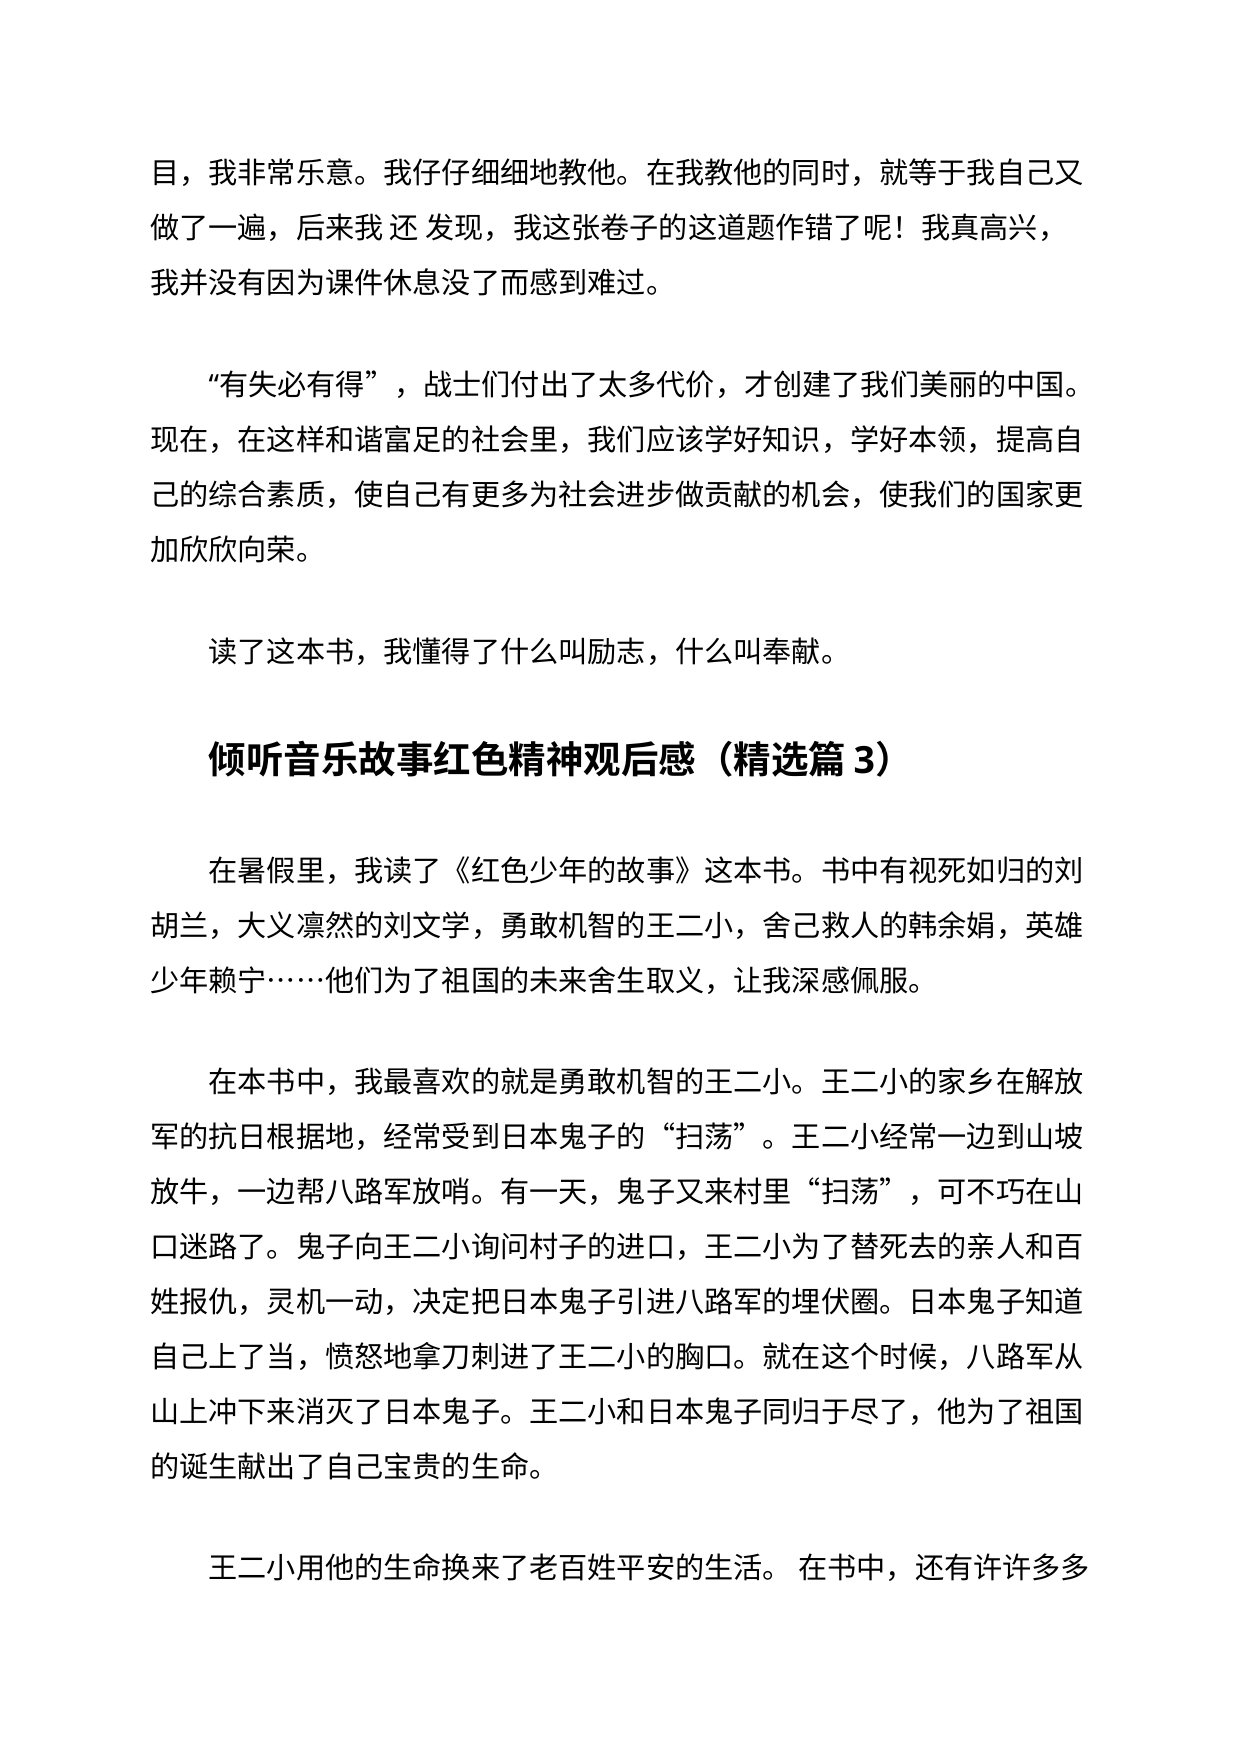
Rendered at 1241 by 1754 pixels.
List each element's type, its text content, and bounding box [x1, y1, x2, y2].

text 读了这本书，我懂得了什么叫励志，什么叫奉献。 [150, 628, 1090, 670]
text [150, 1545, 1090, 1587]
text 在暑假里，我读了《红色少年的故事》这本书。书中有视死如归的刘胡兰，大义凛然的刘文学，勇敢机智的王二小，舍己救人的韩余娟，英雄少年赖宁……他们为了祖国的未来舍生取义，让我深感佩服。 [150, 847, 1090, 999]
text “有失必有得”，战士们付出了太多代价，才创建了我们美丽的中国。现在，在这样和谐富足的社会里，我们应该学好知识，学好本领，提高自己的综合素质，使自己有更多为社会进步做贡献的机会，使我们的国家更加欣欣向荣。 [150, 362, 1090, 569]
text 倾听音乐故事红色精神观后感（精选篇3） [150, 730, 1090, 784]
text 在本书中，我最喜欢的就是勇敢机智的王二小。王二小的家乡在解放军的抗日根据地，经常受到日本鬼子的“扫荡”。王二小经常一边到山坡放牛，一边帮八路军放哨。有一天，鬼子又来村里“扫荡”，可不巧在山口迷路了。鬼子向王二小询问村子的进口，王二小为了替死去的亲人和百姓报仇，灵机一动，决定把日本鬼子引进八路军的埋伏圈。日本鬼子知道自己上了当，愤怒地拿刀刺进了王二小的胸口。就在这个时候，八路军从山上冲下来消灭了日本鬼子。王二小和日本鬼子同归于尽了，他为了祖国的诞生献出了自己宝贵的生命。 [150, 1059, 1090, 1486]
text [150, 150, 1090, 302]
